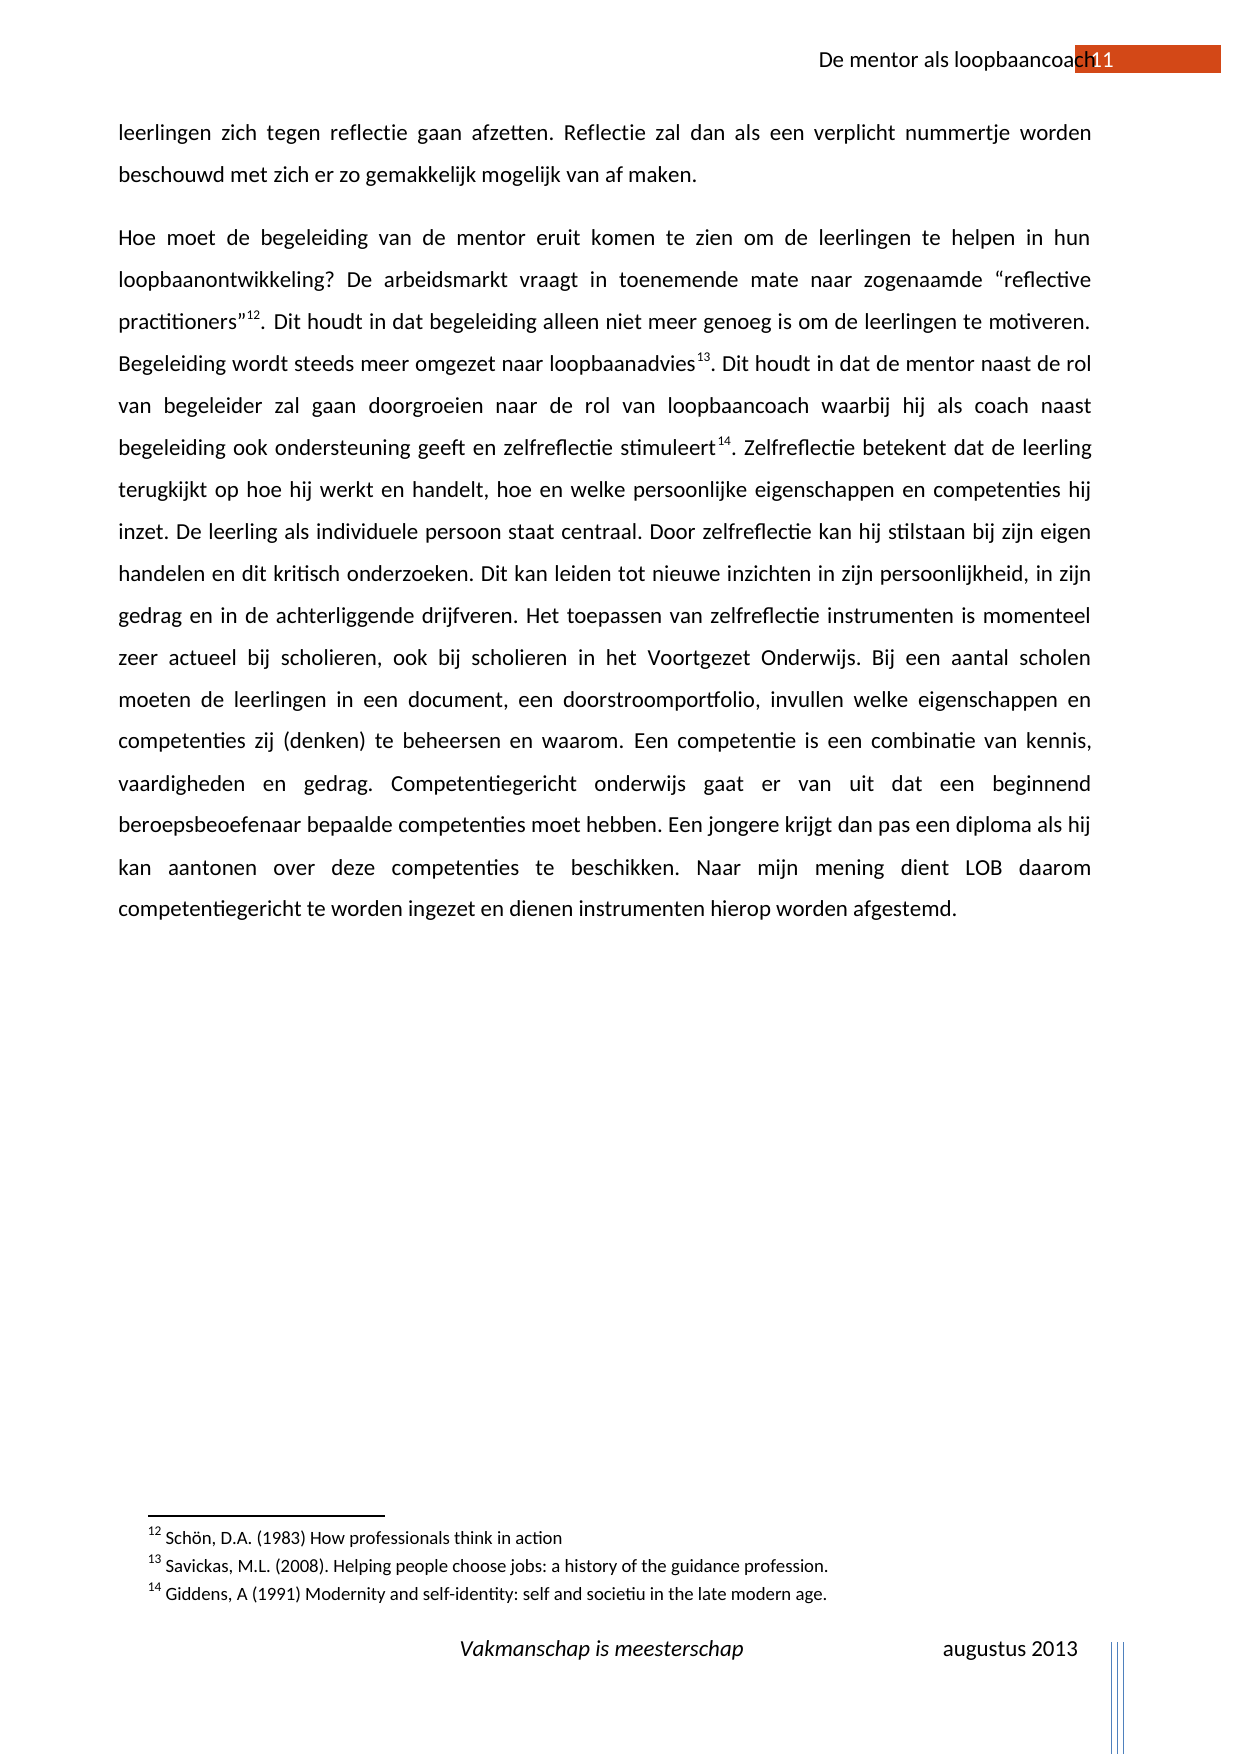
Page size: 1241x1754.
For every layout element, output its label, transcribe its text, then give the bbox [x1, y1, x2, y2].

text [118, 118, 1093, 188]
text Hoe moet de begeleiding van de mentor eruit komen te zien om de leerlingen te helpen in hun loopbaanontwikkeling? De arbeidsmarkt vraagt in toenemende mate naar zogenaamde “reflective practitioners”. Dit houdt in dat begeleiding alleen niet meer genoeg is om de leerlingen te motiveren. Begeleiding wordt steeds meer omgezet naar loopbaanadvies. Dit houdt in dat de mentor naast de rol van begeleider zal gaan doorgroeien naar de rol van loopbaancoach waarbij hij als coach naast begeleiding ook ondersteuning geeft en zelfreflectie stimuleert. Zelfreflectie betekent dat de leerling terugkijkt op hoe hij werkt en handelt, hoe en welke persoonlijke eigenschappen en competenties hij inzet. De leerling als individuele persoon staat centraal. Door zelfreflectie kan hij stilstaan bij zijn eigen handelen en dit kritisch onderzoeken. Dit kan leiden tot nieuwe inzichten in zijn persoonlijkheid, in zijn gedrag en in de achterliggende drijfveren. Het toepassen van zelfreflectie instrumenten is momenteel zeer actueel bij scholieren, ook bij scholieren in het Voortgezet Onderwijs. Bij een aantal scholen moeten de leerlingen in een document, een doorstroomportfolio, invullen welke eigenschappen en competenties zij (denken) te beheersen en waarom. Een competentie is een combinatie van kennis, vaardigheden en gedrag. Competentiegericht onderwijs gaat er van uit dat een beginnend beroepsbeoefenaar bepaalde competenties moet hebben. Een jongere krijgt dan pas een diploma als hij kan aantonen over deze competenties te beschikken. Naar mijn mening dient LOB daarom competentiegericht te worden ingezet en dienen instrumenten hierop worden afgestemd. [118, 223, 1093, 923]
